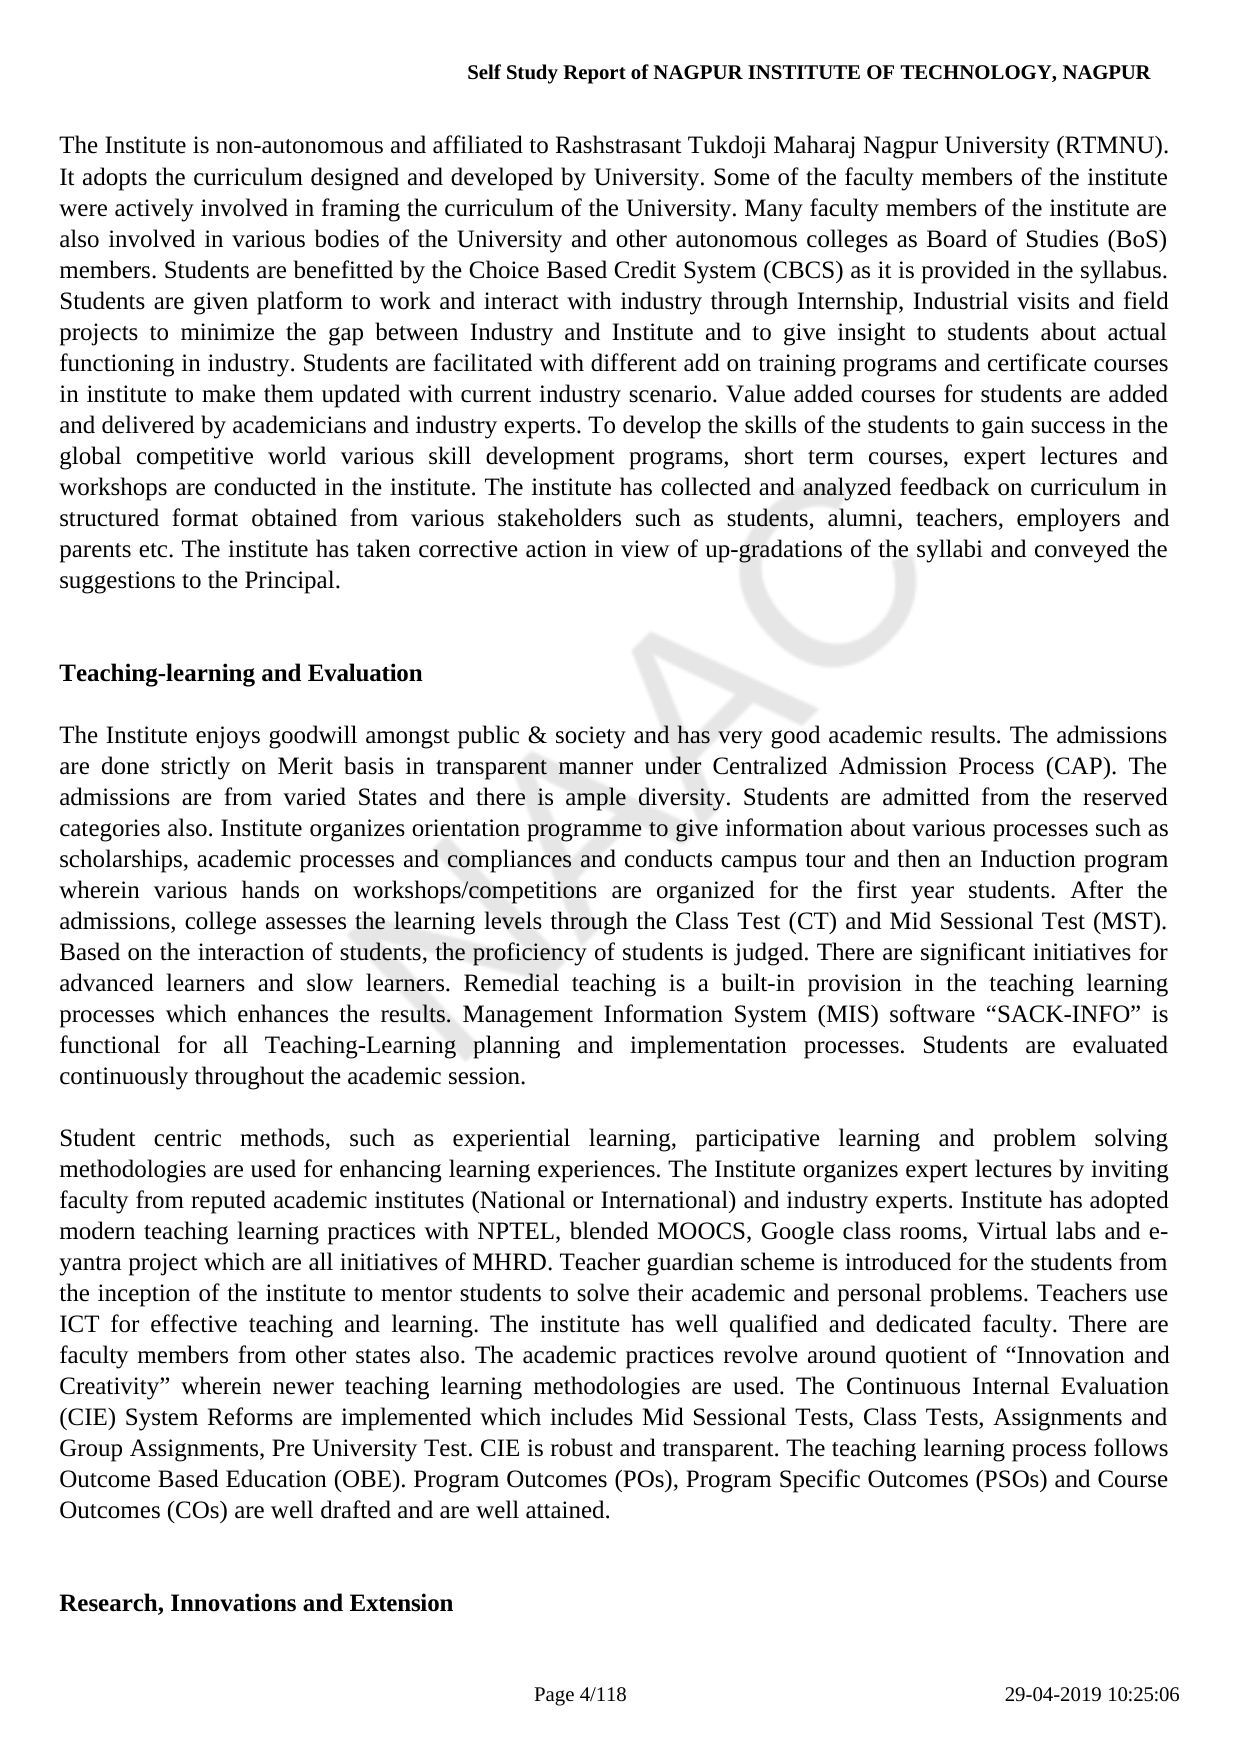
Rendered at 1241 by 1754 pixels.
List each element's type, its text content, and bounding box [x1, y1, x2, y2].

text Teaching-learning and Evaluation [59, 658, 1240, 687]
picture [345, 353, 1241, 1122]
text The Institute is non-autonomous and affiliated to Rashstrasant Tukdoji Maharaj Nagpur University (RTMNU). It adopts the curriculum designed and developed by University. Some of the faculty members of the institute were actively involved in framing the curriculum of the University. Many faculty members of the institute are also involved in various bodies of the University and other autonomous colleges as Board of Studies (BoS) members. Students are benefitted by the Choice Based Credit System (CBCS) as it is provided in the syllabus. Students are given platform to work and interact with industry through Internship, Industrial visits and field projects to minimize the gap between Industry and Institute and to give insight to students about actual functioning in industry. Students are facilitated with different add on training programs and certificate courses in institute to make them updated with current industry scenario. Value added courses for students are added and delivered by academicians and industry experts. To develop the skills of the students to gain success in the global competitive world various skill development programs, short term courses, expert lectures and workshops are conducted in the institute. The institute has collected and analyzed feedback on curriculum in structured format obtained from various stakeholders such as students, alumni, teachers, employers and parents etc. The institute has taken corrective action in view of up-gradations of the syllabi and conveyed the suggestions to the Principal. [59, 131, 1169, 594]
text Student centric methods, such as experiential learning, participative learning and problem solving methodologies are used for enhancing learning experiences. The Institute organizes expert lectures by inviting faculty from reputed academic institutes (National or International) and industry experts. Institute has adopted modern teaching learning practices with NPTEL, blended MOOCS, Google class rooms, Virtual labs and e- yantra project which are all initiatives of MHRD. Teacher guardian scheme is introduced for the students from the inception of the institute to mentor students to solve their academic and personal problems. Teachers use ICT for effective teaching and learning. The institute has well qualified and dedicated faculty. There are faculty members from other states also. The academic practices revolve around quotient of “Innovation and Creativity” wherein newer teaching learning methodologies are used. The Continuous Internal Evaluation (CIE) System Reforms are implemented which includes Mid Sessional Tests, Class Tests, Assignments and Group Assignments, Pre University Test. CIE is robust and transparent. The teaching learning process follows Outcome Based Education (OBE). Program Outcomes (POs), Program Specific Outcomes (PSOs) and Course Outcomes (COs) are well drafted and are well attained. [59, 1123, 1169, 1524]
text The Institute enjoys goodwill amongst public & society and has very good academic results. The admissions are done strictly on Merit basis in transparent manner under Centralized Admission Process (CAP). The admissions are from varied States and there is ample diversity. Students are admitted from the reserved categories also. Institute organizes orientation programme to give information about various processes such as scholarships, academic processes and compliances and conducts campus tour and then an Induction program wherein various hands on workshops/competitions are organized for the first year students. After the admissions, college assesses the learning levels through the Class Test (CT) and Mid Sessional Test (MST). Based on the interaction of students, the proficiency of students is judged. There are significant initiatives for advanced learners and slow learners. Remedial teaching is a built-in provision in the teaching learning processes which enhances the results. Management Information System (MIS) software “SACK-INFO” is functional for all Teaching-Learning planning and implementation processes. Students are evaluated continuously throughout the academic session. [59, 720, 1169, 1090]
text Research, Innovations and Extension [59, 1588, 1240, 1617]
